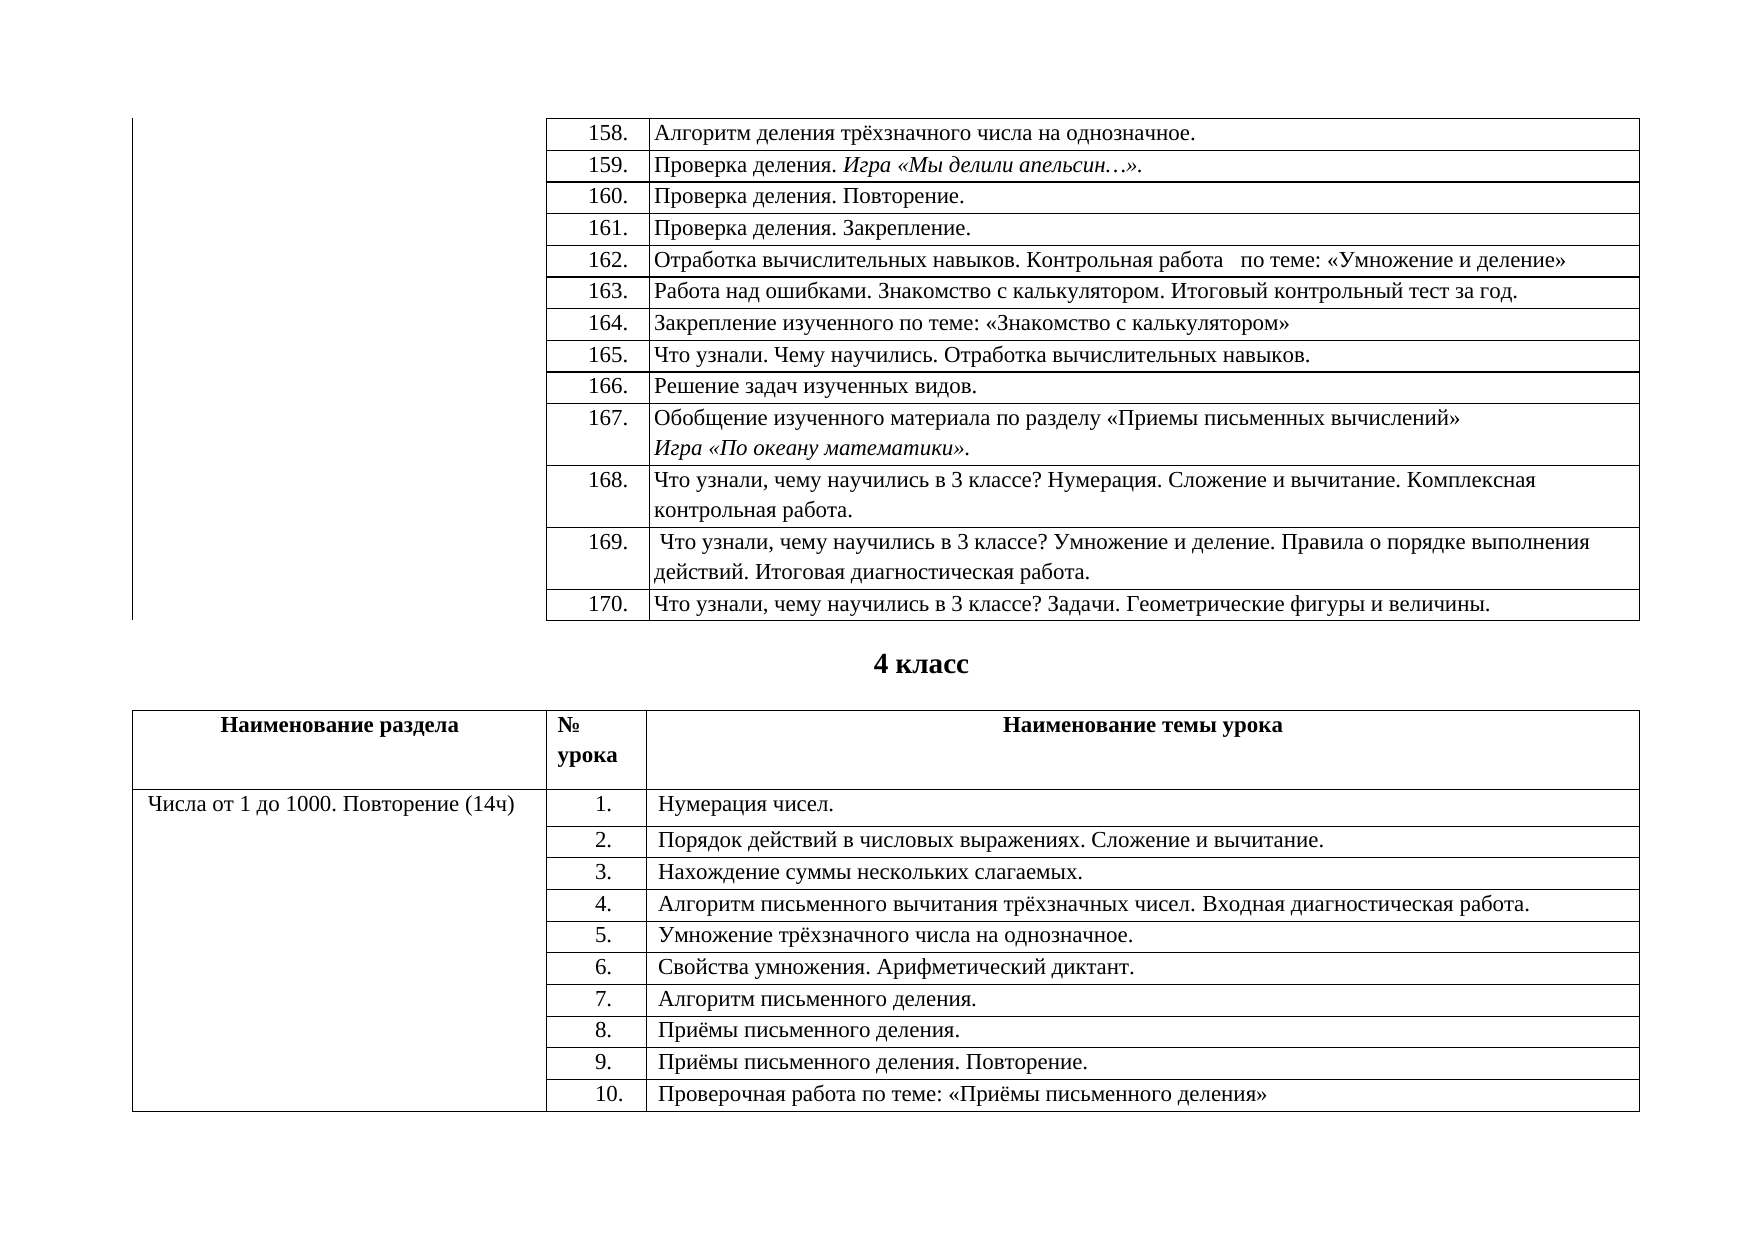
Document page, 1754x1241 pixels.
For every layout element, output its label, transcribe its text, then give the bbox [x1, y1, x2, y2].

table_cell [547, 953, 646, 984]
table_cell Проверка деления. Повторение. [650, 183, 1639, 213]
table_cell [547, 790, 646, 826]
table_cell Что узнали, чему научились в 3 классе? Умножение и деление. Правила о порядке выполнения действий. Итоговая диагностическая работа. [650, 528, 1639, 589]
table_cell Обобщение изученного материала по разделу «Приемы письменных вычислений» Игра «По океану математики». [650, 404, 1639, 465]
table_cell [547, 890, 646, 921]
table_cell Умножение трёхзначного числа на однозначное. [647, 922, 1639, 952]
table_cell Отработка вычислительных навыков. Контрольная работа по теме: «Умножение и деление» [650, 246, 1639, 276]
table_cell [547, 246, 649, 276]
table_cell [547, 922, 646, 952]
table_cell Числа от 1 до 1000. Повторение (14ч) [133, 790, 546, 1111]
table_cell [547, 1048, 646, 1079]
text 4 класс [133, 646, 1636, 680]
table_cell [547, 1080, 646, 1111]
table_cell Проверка деления. Закрепление. [650, 214, 1639, 245]
table_cell Нахождение суммы нескольких слагаемых. [647, 858, 1639, 889]
table_cell Нумерация чисел. [647, 790, 1639, 826]
table_cell [547, 466, 649, 527]
table_cell Проверочная работа по теме: «Приёмы письменного деления» [647, 1080, 1639, 1111]
table_cell [547, 590, 649, 620]
table_header № урока [547, 711, 646, 789]
table_cell [547, 214, 649, 245]
table_cell Решение задач изученных видов. [650, 373, 1639, 403]
table_cell Работа над ошибками. Знакомство с калькулятором. Итоговый контрольный тест за год. [650, 278, 1639, 308]
table_cell [547, 858, 646, 889]
table_cell [547, 373, 649, 403]
table_cell Алгоритм письменного вычитания трёхзначных чисел. Входная диагностическая работа. [647, 890, 1639, 921]
table_cell [547, 1017, 646, 1047]
table_cell Приёмы письменного деления. [647, 1017, 1639, 1047]
table_header Наименование раздела [133, 711, 546, 789]
table_cell [547, 827, 646, 857]
table_cell [547, 119, 649, 150]
table_cell Что узнали, чему научились в 3 классе? Задачи. Геометрические фигуры и величины. [650, 590, 1639, 620]
table_cell [547, 985, 646, 1016]
table_header Наименование темы урока [647, 711, 1639, 789]
table_cell [547, 309, 649, 340]
table_cell Порядок действий в числовых выражениях. Сложение и вычитание. [647, 827, 1639, 857]
table_cell Закрепление изученного по теме: «Знакомство с калькулятором» [650, 309, 1639, 340]
table_cell Проверка деления. Игра «Мы делили апельсин…». [650, 151, 1639, 181]
table_cell [547, 528, 649, 589]
table_cell [547, 341, 649, 371]
table_cell Приёмы письменного деления. Повторение. [647, 1048, 1639, 1079]
table_cell Что узнали. Чему научились. Отработка вычислительных навыков. [650, 341, 1639, 371]
table_cell [547, 278, 649, 308]
table_cell [547, 151, 649, 181]
table_cell Свойства умножения. Арифметический диктант. [647, 953, 1639, 984]
table_cell Что узнали, чему научились в 3 классе? Нумерация. Сложение и вычитание. Комплексная контрольная работа. [650, 466, 1639, 527]
table_cell Алгоритм деления трёхзначного числа на однозначное. [650, 119, 1639, 150]
table_cell Алгоритм письменного деления. [647, 985, 1639, 1016]
table_cell [547, 404, 649, 465]
table_cell [547, 183, 649, 213]
